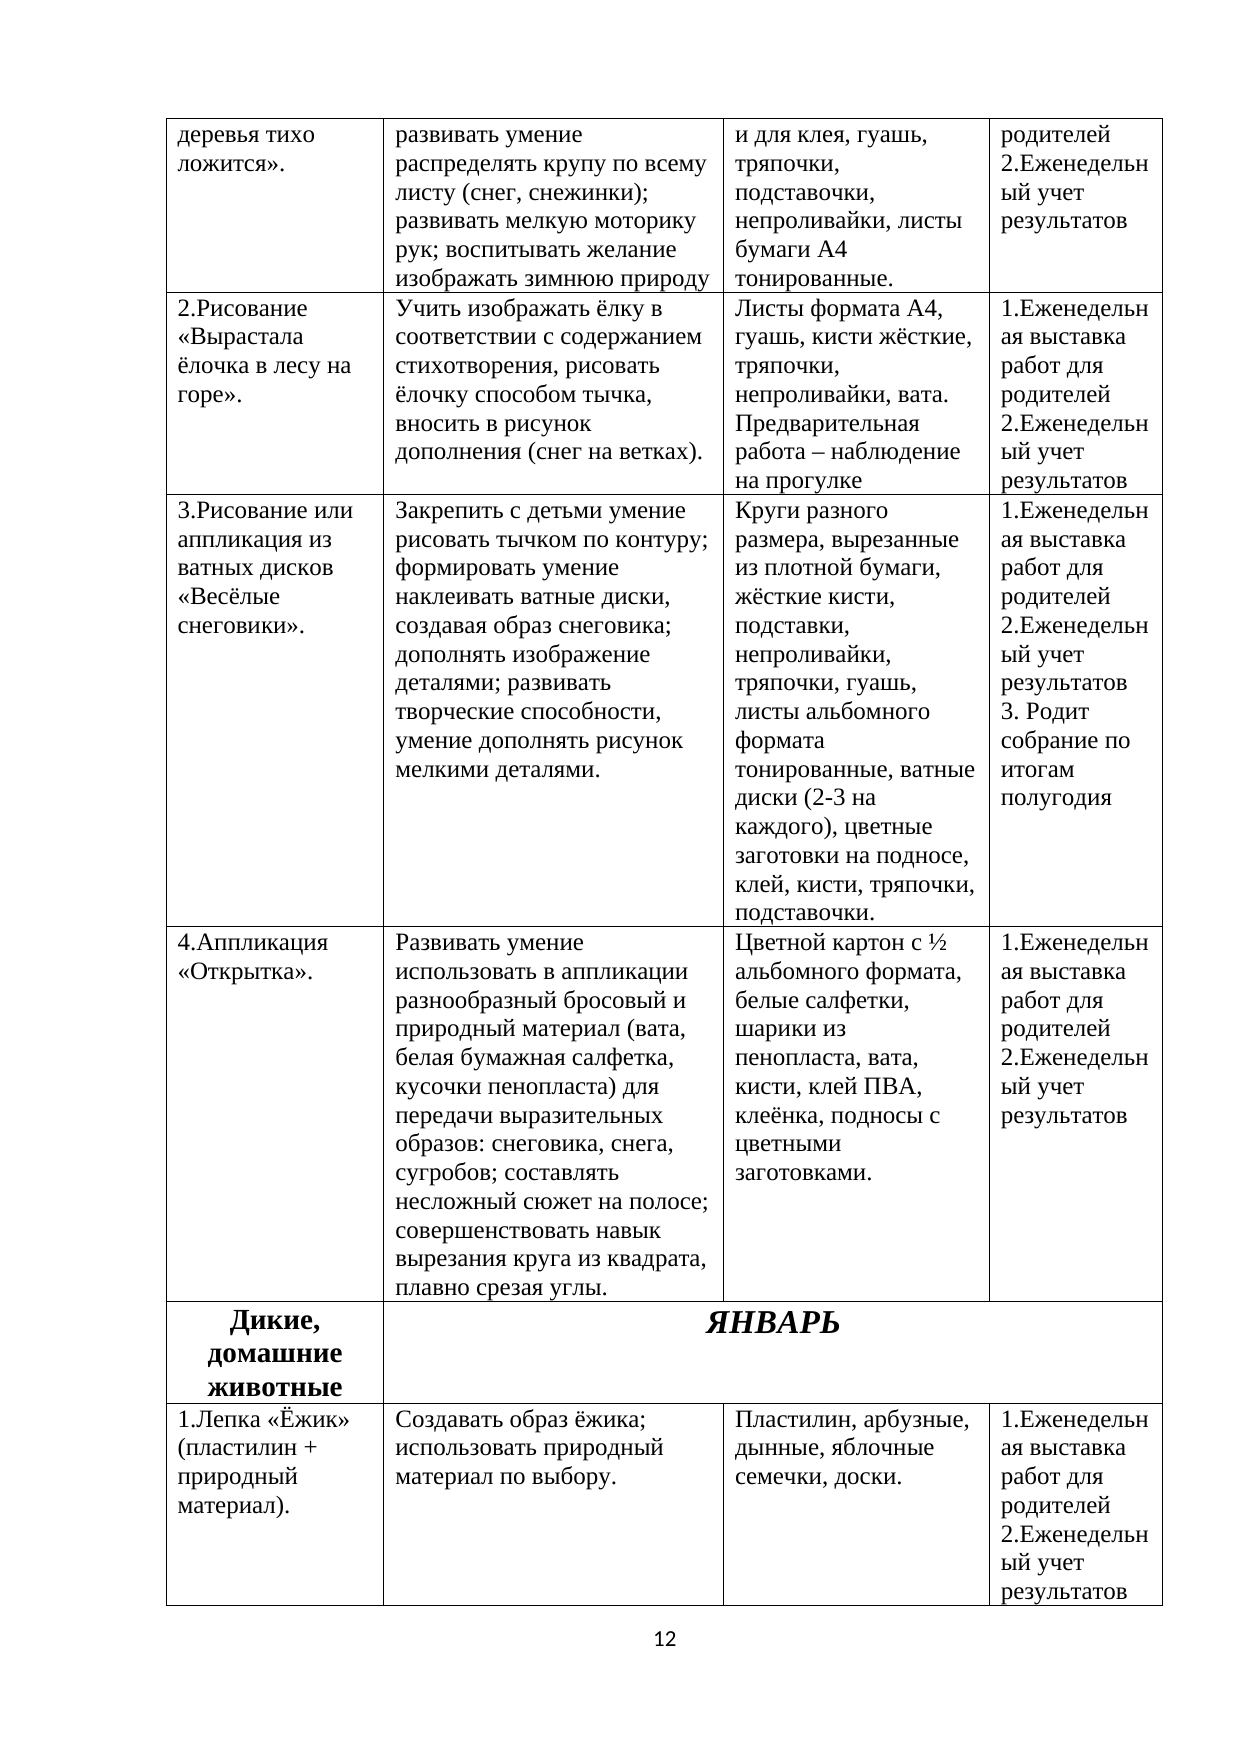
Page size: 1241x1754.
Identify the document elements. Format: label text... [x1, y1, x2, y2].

table_cell Создавать образ ёжика; использовать природный материал по выбору. [384, 1404, 723, 1605]
table_cell Цветной картон с ½ альбомного формата, белые салфетки, шарики из пенопласта, вата, кисти, клей ПВА, клеёнка, подносы с цветными заготовками. [724, 927, 989, 1301]
table_cell Пластилин, арбузные, дынные, яблочные семечки, доски. [724, 1404, 989, 1605]
table_cell Закрепить с детьми умение рисовать тычком по контуру; формировать умение наклеивать ватные диски, создавая образ снеговика; дополнять изображение деталями; развивать творческие способности, умение дополнять рисунок мелкими деталями. [384, 495, 723, 926]
table_cell 1.Еженедельная выставка работ для родителей 2.Еженедельный учет результатов [990, 293, 1162, 494]
table_cell Учить изображать ёлку в соответствии с содержанием стихотворения, рисовать ёлочку способом тычка, вносить в рисунок дополнения (снег на ветках). [384, 293, 723, 494]
table_cell 1.Лепка «Ёжик» (пластилин + природный материал). [167, 1404, 383, 1605]
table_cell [167, 119, 383, 292]
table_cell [990, 1404, 1162, 1605]
table_cell 2.Рисование «Вырастала ёлочка в лесу на горе». [167, 293, 383, 494]
table_cell Листы формата А4, гуашь, кисти жёсткие, тряпочки, непроливайки, вата. Предварительная работа – наблюдение на прогулке [724, 293, 989, 494]
table_cell 1.Еженедельная выставка работ для родителей 2.Еженедельный учет результатов [990, 927, 1162, 1301]
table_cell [990, 119, 1162, 292]
table_cell 3.Рисование или аппликация из ватных дисков «Весёлые снеговики». [167, 495, 383, 926]
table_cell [724, 119, 989, 292]
table_cell Круги разного размера, вырезанные из плотной бумаги, жёсткие кисти, подставки, непроливайки, тряпочки, гуашь, листы альбомного формата тонированные, ватные диски (2-3 на каждого), цветные заготовки на подносе, клей, кисти, тряпочки, подставочки. [724, 495, 989, 926]
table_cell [384, 119, 723, 292]
table_cell Развивать умение использовать в аппликации разнообразный бросовый и природный материал (вата, белая бумажная салфетка, кусочки пенопласта) для передачи выразительных образов: снеговика, снега, сугробов; составлять несложный сюжет на полосе; совершенствовать навык вырезания круга из квадрата, плавно срезая углы. [384, 927, 723, 1301]
table_cell 4.Аппликация «Открытка». [167, 927, 383, 1301]
table_cell ЯНВАРЬ [384, 1302, 1162, 1403]
table_cell Дикие, домашние животные [167, 1302, 383, 1403]
table_cell 1.Еженедельная выставка работ для родителей 2.Еженедельный учет результатов 3. Родит собрание по итогам полугодия [990, 495, 1162, 926]
